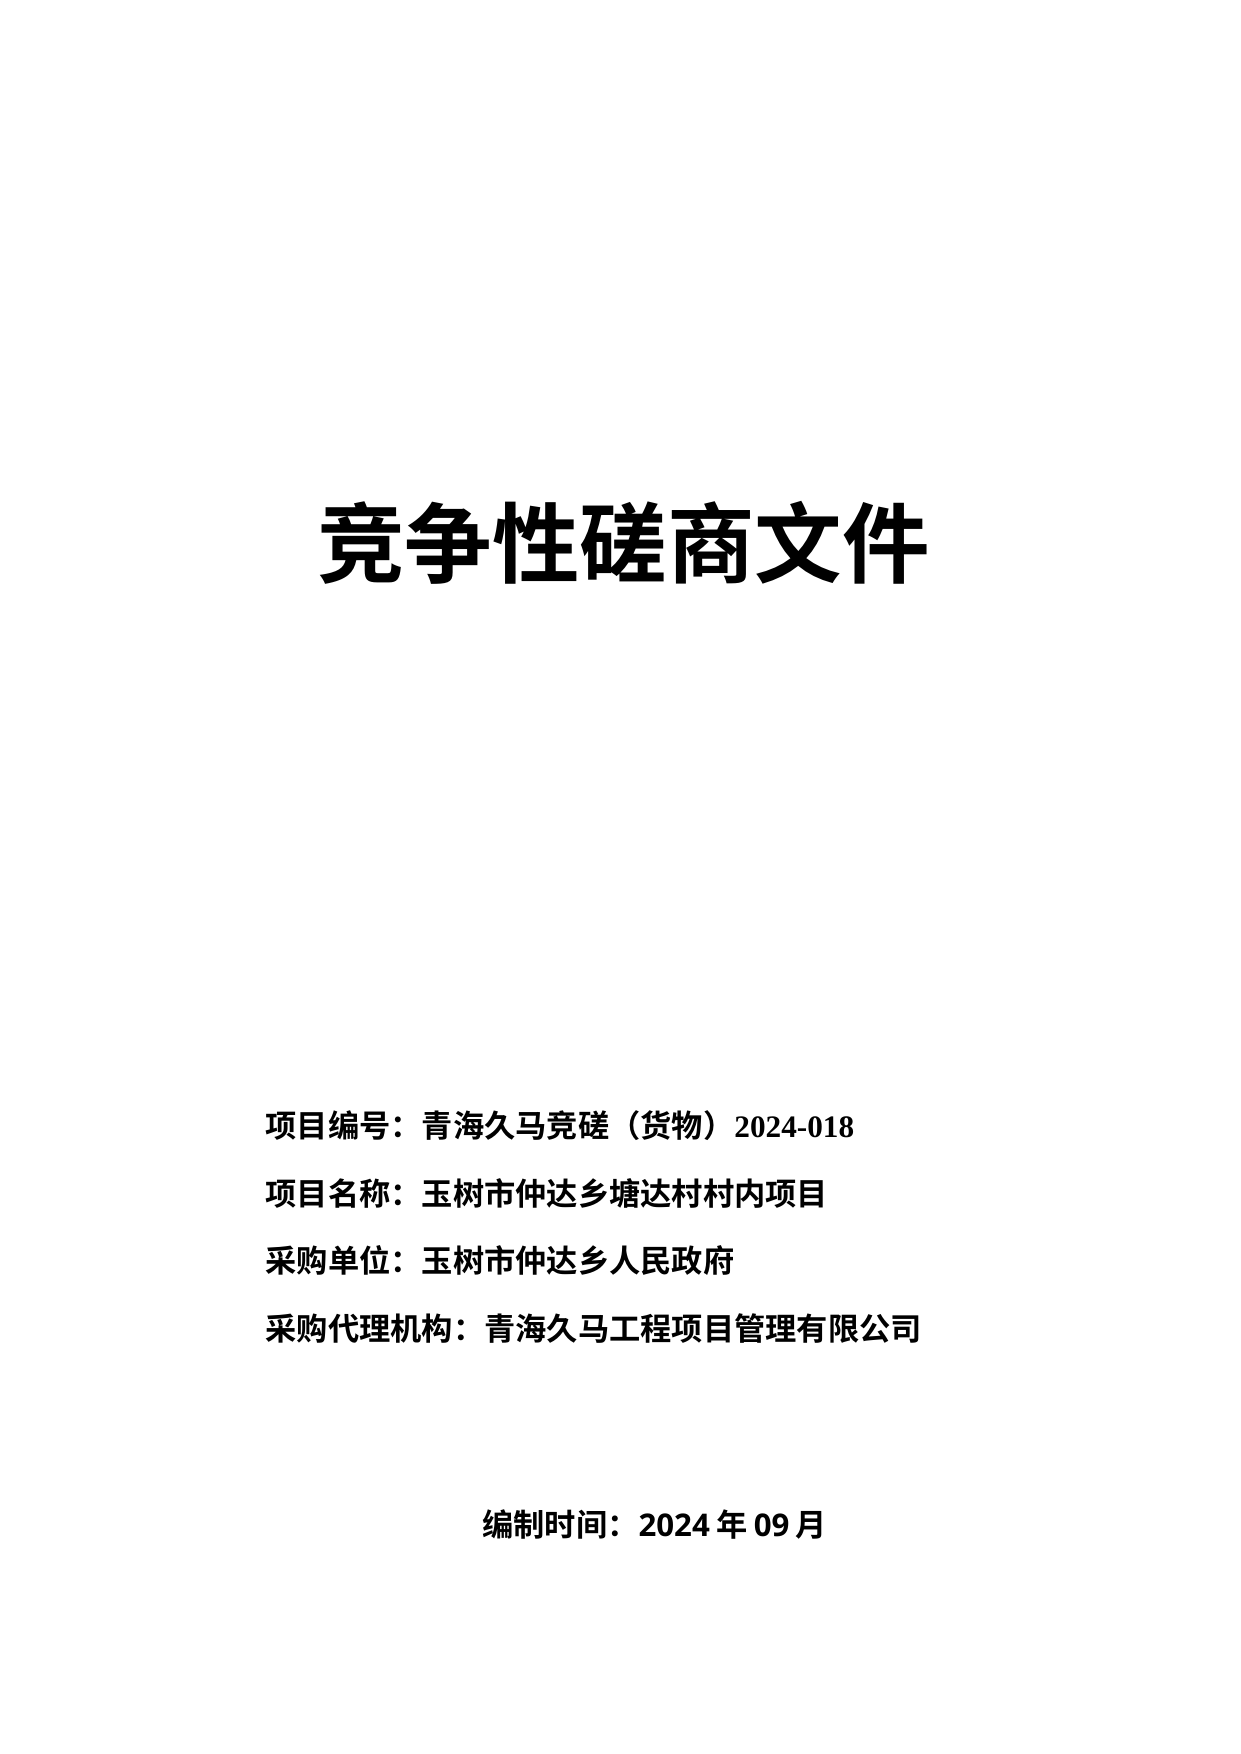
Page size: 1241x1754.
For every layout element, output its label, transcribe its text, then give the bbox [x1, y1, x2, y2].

text 竞争性磋商文件 [165, 474, 1081, 601]
text 编制时间：2024年09月 [165, 1500, 1081, 1545]
text 项目编号：青海久马竞磋（货物）2024-018 [265, 1101, 1081, 1146]
text 采购代理机构：青海久马工程项目管理有限公司 [265, 1304, 1081, 1349]
text 项目名称：玉树市仲达乡塘达村村内项目 [265, 1169, 1081, 1214]
text 采购单位：玉树市仲达乡人民政府 [265, 1237, 1081, 1282]
